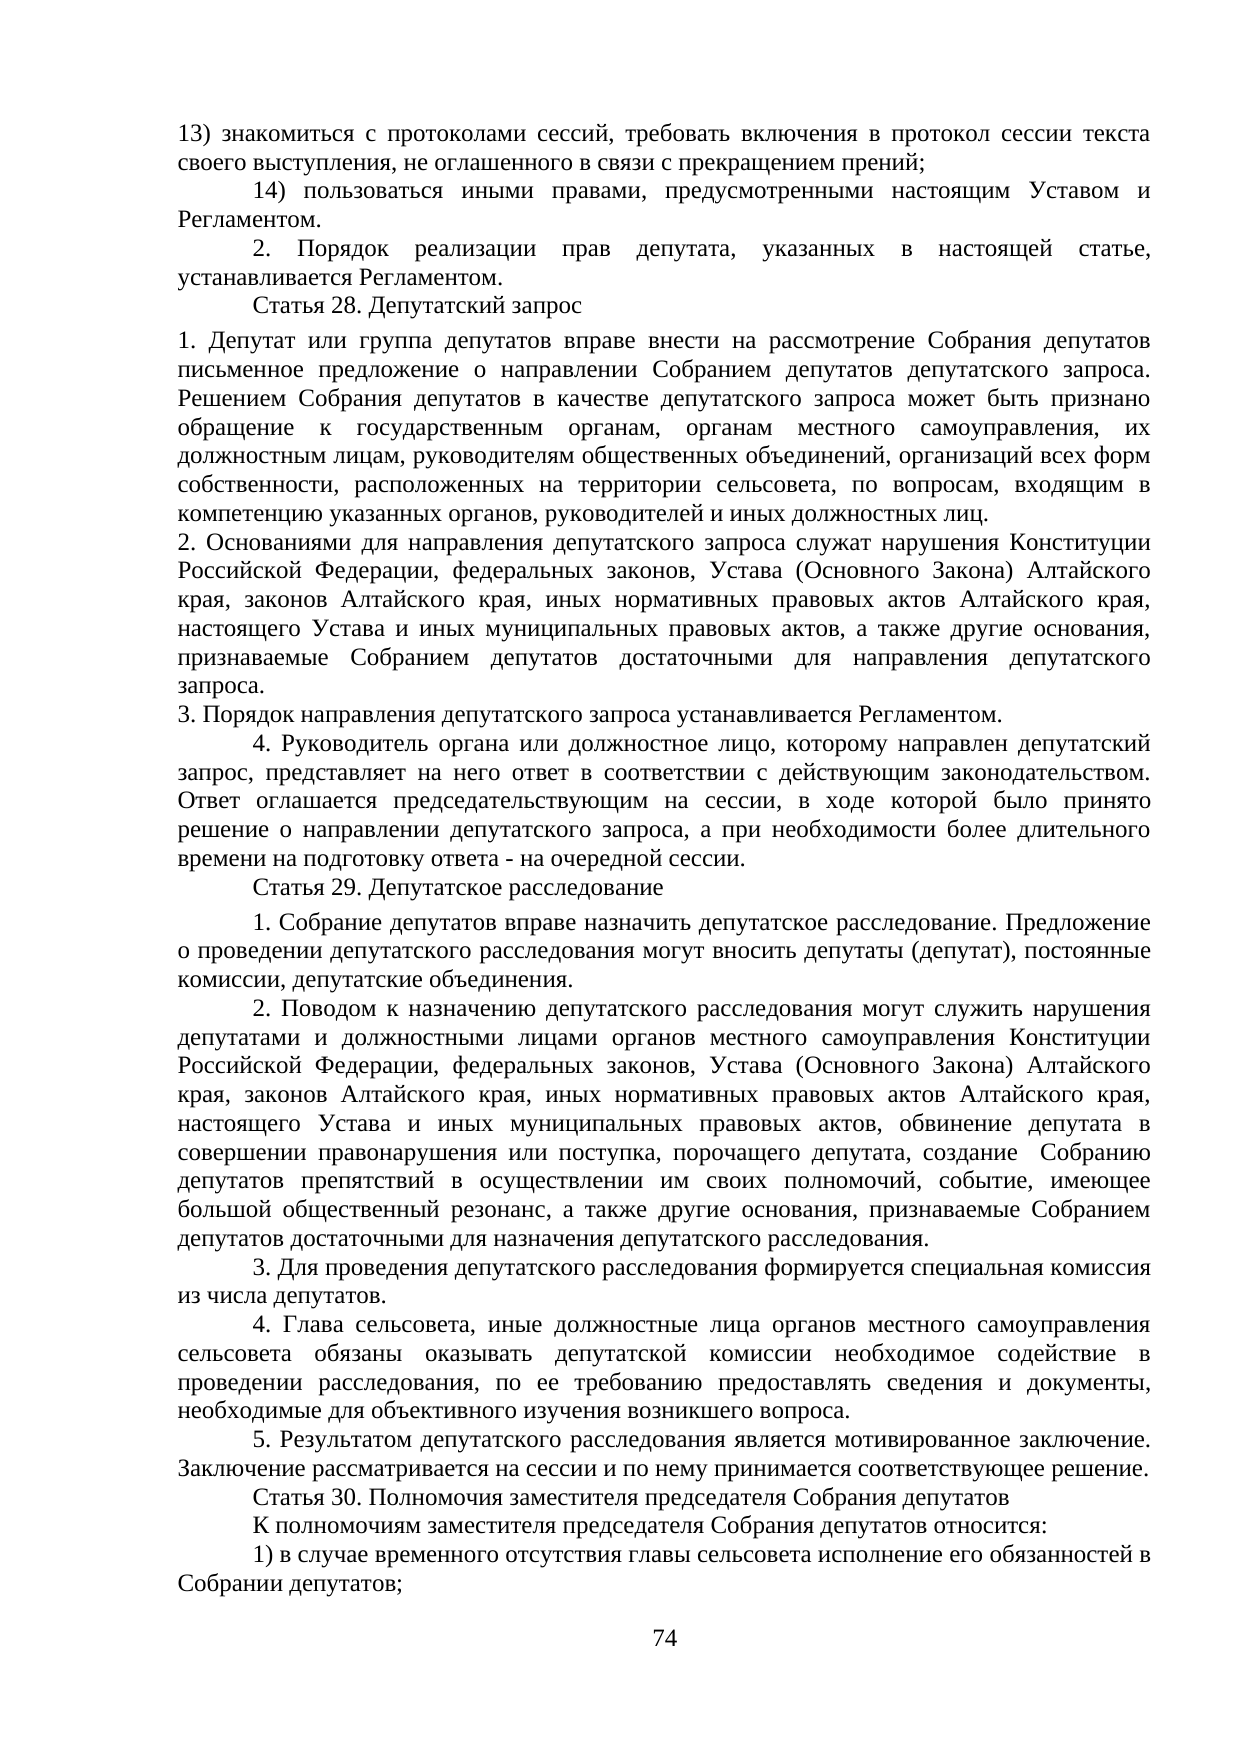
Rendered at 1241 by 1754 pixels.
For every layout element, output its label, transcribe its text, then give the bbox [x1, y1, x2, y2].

text К полномочиям заместителя председателя Собрания депутатов относится: [177, 1511, 1152, 1539]
text 2. Поводом к назначению депутатского расследования могут служить нарушения депутатами и должностными лицами органов местного самоуправления Конституции Российской Федерации, федеральных законов, Устава (Основного Закона) Алтайского края, законов Алтайского края, иных нормативных правовых актов Алтайского края, настоящего Устава и иных муниципальных правовых актов, обвинение депутата в совершении правонарушения или поступка, порочащего депутата, создание Собранию депутатов препятствий в осуществлении им своих полномочий, событие, имеющее большой общественный резонанс, а также другие основания, признаваемые Собранием депутатов достаточными для назначения депутатского расследования. [177, 993, 1152, 1252]
text 4. Глава сельсовета, иные должностные лица органов местного самоуправления сельсовета обязаны оказывать депутатской комиссии необходимое содействие в проведении расследования, по ее требованию предоставлять сведения и документы, необходимые для объективного изучения возникшего вопроса. [177, 1309, 1152, 1424]
text 2. Порядок реализации прав депутата, указанных в настоящей статье, устанавливается Регламентом. [177, 233, 1152, 291]
subtitle Статья 29. Депутатское расследование [177, 872, 1152, 901]
text 4. Руководитель органа или должностное лицо, которому направлен депутатский запрос, представляет на него ответ в соответствии с действующим законодательством. Ответ оглашается председательствующим на сессии, в ходе которой было принято решение о направлении депутатского запроса, а при необходимости более длительного времени на подготовку ответа - на очередной сессии. [177, 728, 1152, 872]
text 13) знакомиться с протоколами сессий, требовать включения в протокол сессии текста своего выступления, не оглашенного в связи с прекращением прений; [177, 118, 1152, 176]
text 3. Порядок направления депутатского запроса устанавливается Регламентом. [177, 699, 1152, 728]
text 1. Депутат или группа депутатов вправе внести на рассмотрение Собрания депутатов письменное предложение о направлении Собранием депутатов депутатского запроса. Решением Собрания депутатов в качестве депутатского запроса может быть признано обращение к государственным органам, органам местного самоуправления, их должностным лицам, руководителям общественных объединений, организаций всех форм собственности, расположенных на территории сельсовета, по вопросам, входящим в компетенцию указанных органов, руководителей и иных должностных лиц. [177, 326, 1152, 527]
subtitle Статья 28. Депутатский запрос [177, 291, 1152, 319]
text 5. Результатом депутатского расследования является мотивированное заключение. Заключение рассматривается на сессии и по нему принимается соответствующее решение. [177, 1424, 1152, 1482]
text 3. Для проведения депутатского расследования формируется специальная комиссия из числа депутатов. [177, 1252, 1152, 1309]
text 1) в случае временного отсутствия главы сельсовета исполнение его обязанностей в Собрании депутатов; [177, 1539, 1152, 1597]
text Статья 30. Полномочия заместителя председателя Собрания депутатов [177, 1482, 1152, 1511]
text 2. Основаниями для направления депутатского запроса служат нарушения Конституции Российской Федерации, федеральных законов, Устава (Основного Закона) Алтайского края, законов Алтайского края, иных нормативных правовых актов Алтайского края, настоящего Устава и иных муниципальных правовых актов, а также другие основания, признаваемые Собранием депутатов достаточными для направления депутатского запроса. [177, 527, 1152, 699]
text 14) пользоваться иными правами, предусмотренными настоящим Уставом и Регламентом. [177, 176, 1152, 233]
text 1. Собрание депутатов вправе назначить депутатское расследование. Предложение о проведении депутатского расследования могут вносить депутаты (депутат), постоянные комиссии, депутатские объединения. [177, 907, 1152, 993]
